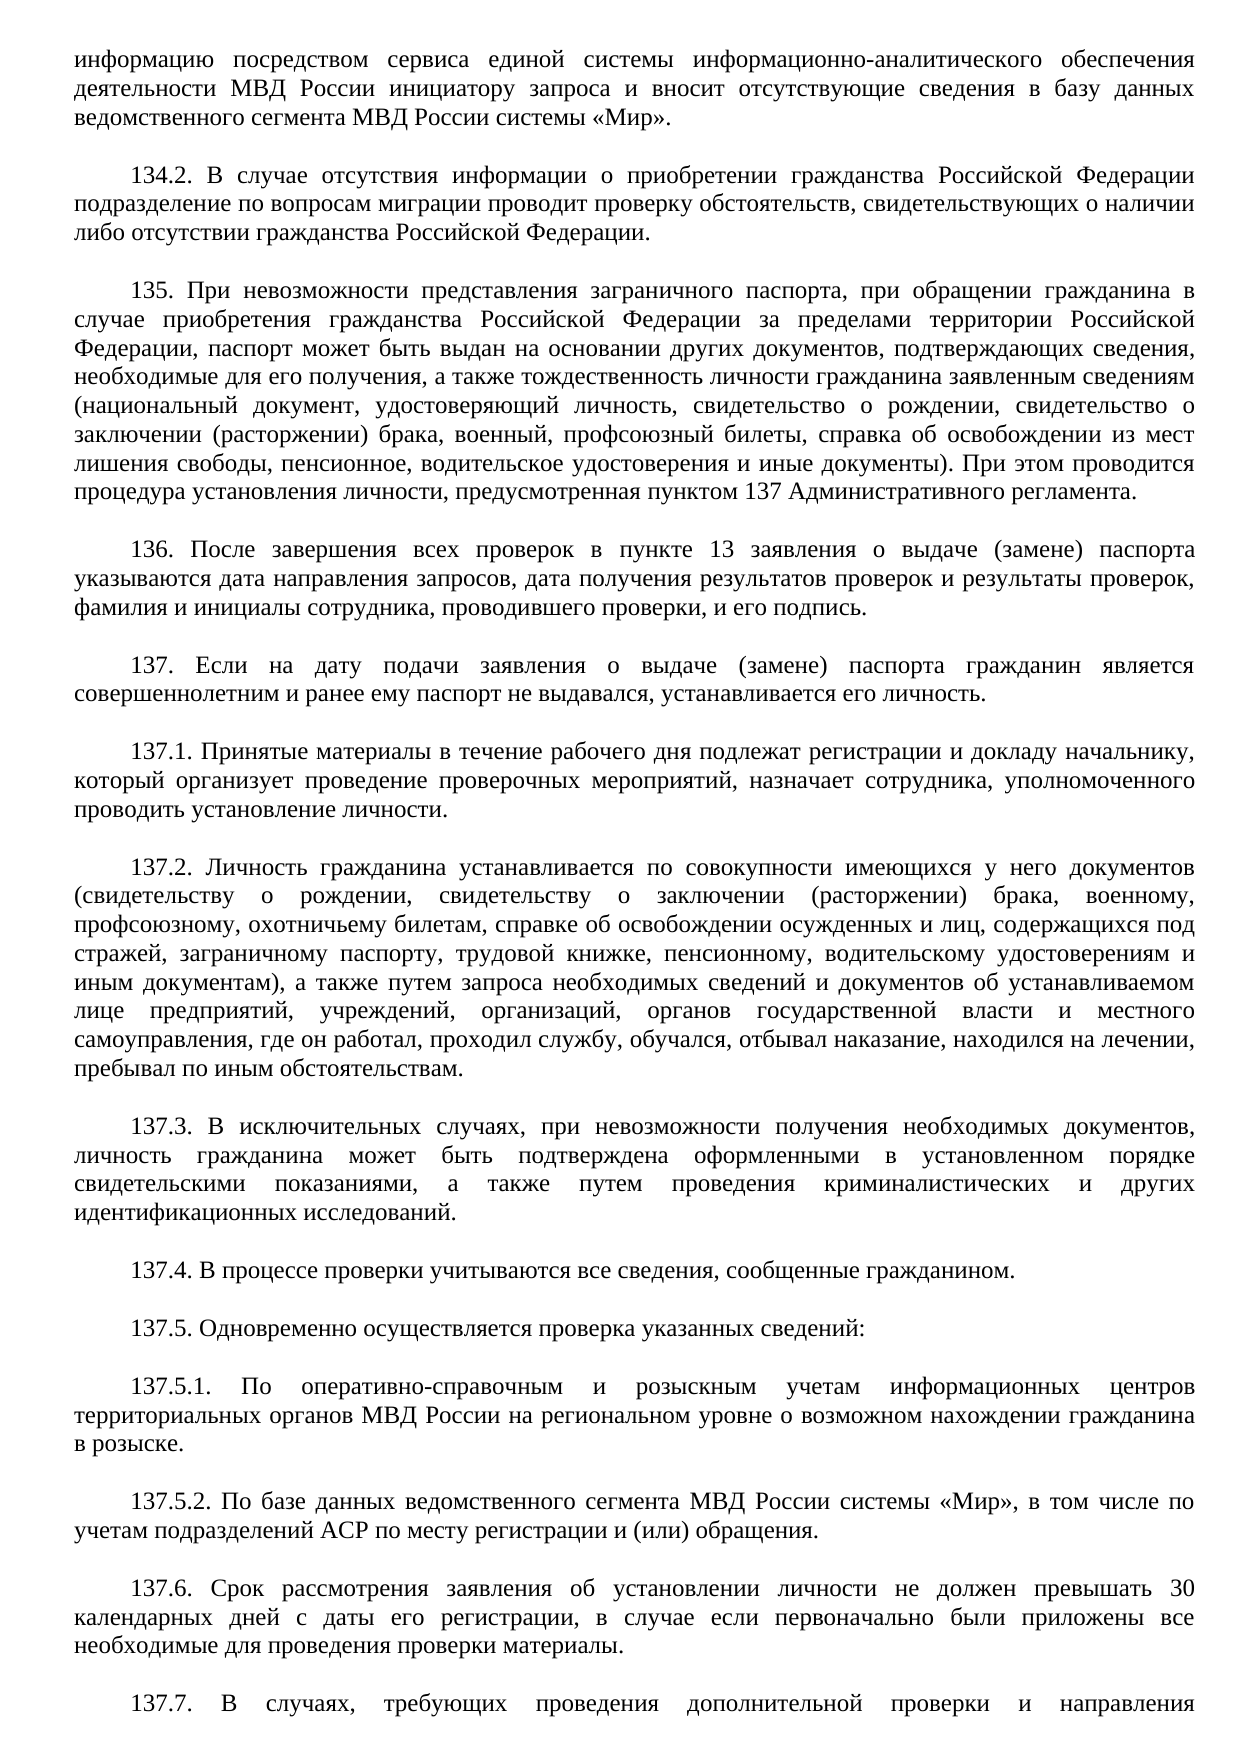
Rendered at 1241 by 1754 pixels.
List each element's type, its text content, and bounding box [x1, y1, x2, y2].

text 134.2. В случае отсутствия информации о приобретении гражданства Российской Федерации подразделение по вопросам миграции проводит проверку обстоятельств, свидетельствующих о наличии либо отсутствии гражданства Российской Федерации. [74, 160, 1196, 246]
text 135. При невозможности представления заграничного паспорта, при обращении гражданина в случае приобретения гражданства Российской Федерации за пределами территории Российской Федерации, паспорт может быть выдан на основании других документов, подтверждающих сведения, необходимые для его получения, а также тождественность личности гражданина заявленным сведениям (национальный документ, удостоверяющий личность, свидетельство о рождении, свидетельство о заключении (расторжении) брака, военный, профсоюзный билеты, справка об освобождении из мест лишения свободы, пенсионное, водительское удостоверения и иные документы). При этом проводится процедура установления личности, предусмотренная пунктом 137 Административного регламента. [74, 275, 1196, 505]
text 136. После завершения всех проверок в пункте 13 заявления о выдаче (замене) паспорта указываются дата направления запросов, дата получения результатов проверок и результаты проверок, фамилия и инициалы сотрудника, проводившего проверки, и его подпись. [74, 534, 1196, 621]
text 137.1. Принятые материалы в течение рабочего дня подлежат регистрации и докладу начальнику, который организует проведение проверочных мероприятий, назначает сотрудника, уполномоченного проводить установление личности. [74, 736, 1196, 823]
text 137.2. Личность гражданина устанавливается по совокупности имеющихся у него документов (свидетельству о рождении, свидетельству о заключении (расторжении) брака, военному, профсоюзному, охотничьему билетам, справке об освобождении осужденных и лиц, содержащихся под стражей, заграничному паспорту, трудовой книжке, пенсионному, водительскому удостоверениям и иным документам), а также путем запроса необходимых сведений и документов об устанавливаемом лице предприятий, учреждений, организаций, органов государственной власти и местного самоуправления, где он работал, проходил службу, обучался, отбывал наказание, находился на лечении, пребывал по иным обстоятельствам. [74, 852, 1196, 1082]
text 137.5. Одновременно осуществляется проверка указанных сведений: [74, 1313, 1196, 1342]
text 137.3. В исключительных случаях, при невозможности получения необходимых документов, личность гражданина может быть подтверждена оформленными в установленном порядке свидетельскими показаниями, а также путем проведения криминалистических и других идентификационных исследований. [74, 1111, 1196, 1226]
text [74, 1688, 1196, 1717]
text 137.5.1. По оперативно-справочным и розыскным учетам информационных центров территориальных органов МВД России на региональном уровне о возможном нахождении гражданина в розыске. [74, 1371, 1196, 1457]
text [74, 44, 1196, 131]
text 137. Если на дату подачи заявления о выдаче (замене) паспорта гражданин является совершеннолетним и ранее ему паспорт не выдавался, устанавливается его личность. [74, 650, 1196, 707]
text 137.6. Срок рассмотрения заявления об установлении личности не должен превышать 30 календарных дней с даты его регистрации, в случае если первоначально были приложены все необходимые для проведения проверки материалы. [74, 1573, 1196, 1659]
text 137.4. В процессе проверки учитываются все сведения, сообщенные гражданином. [74, 1255, 1196, 1284]
text 137.5.2. По базе данных ведомственного сегмента МВД России системы «Мир», в том числе по учетам подразделений АСР по месту регистрации и (или) обращения. [74, 1486, 1196, 1544]
